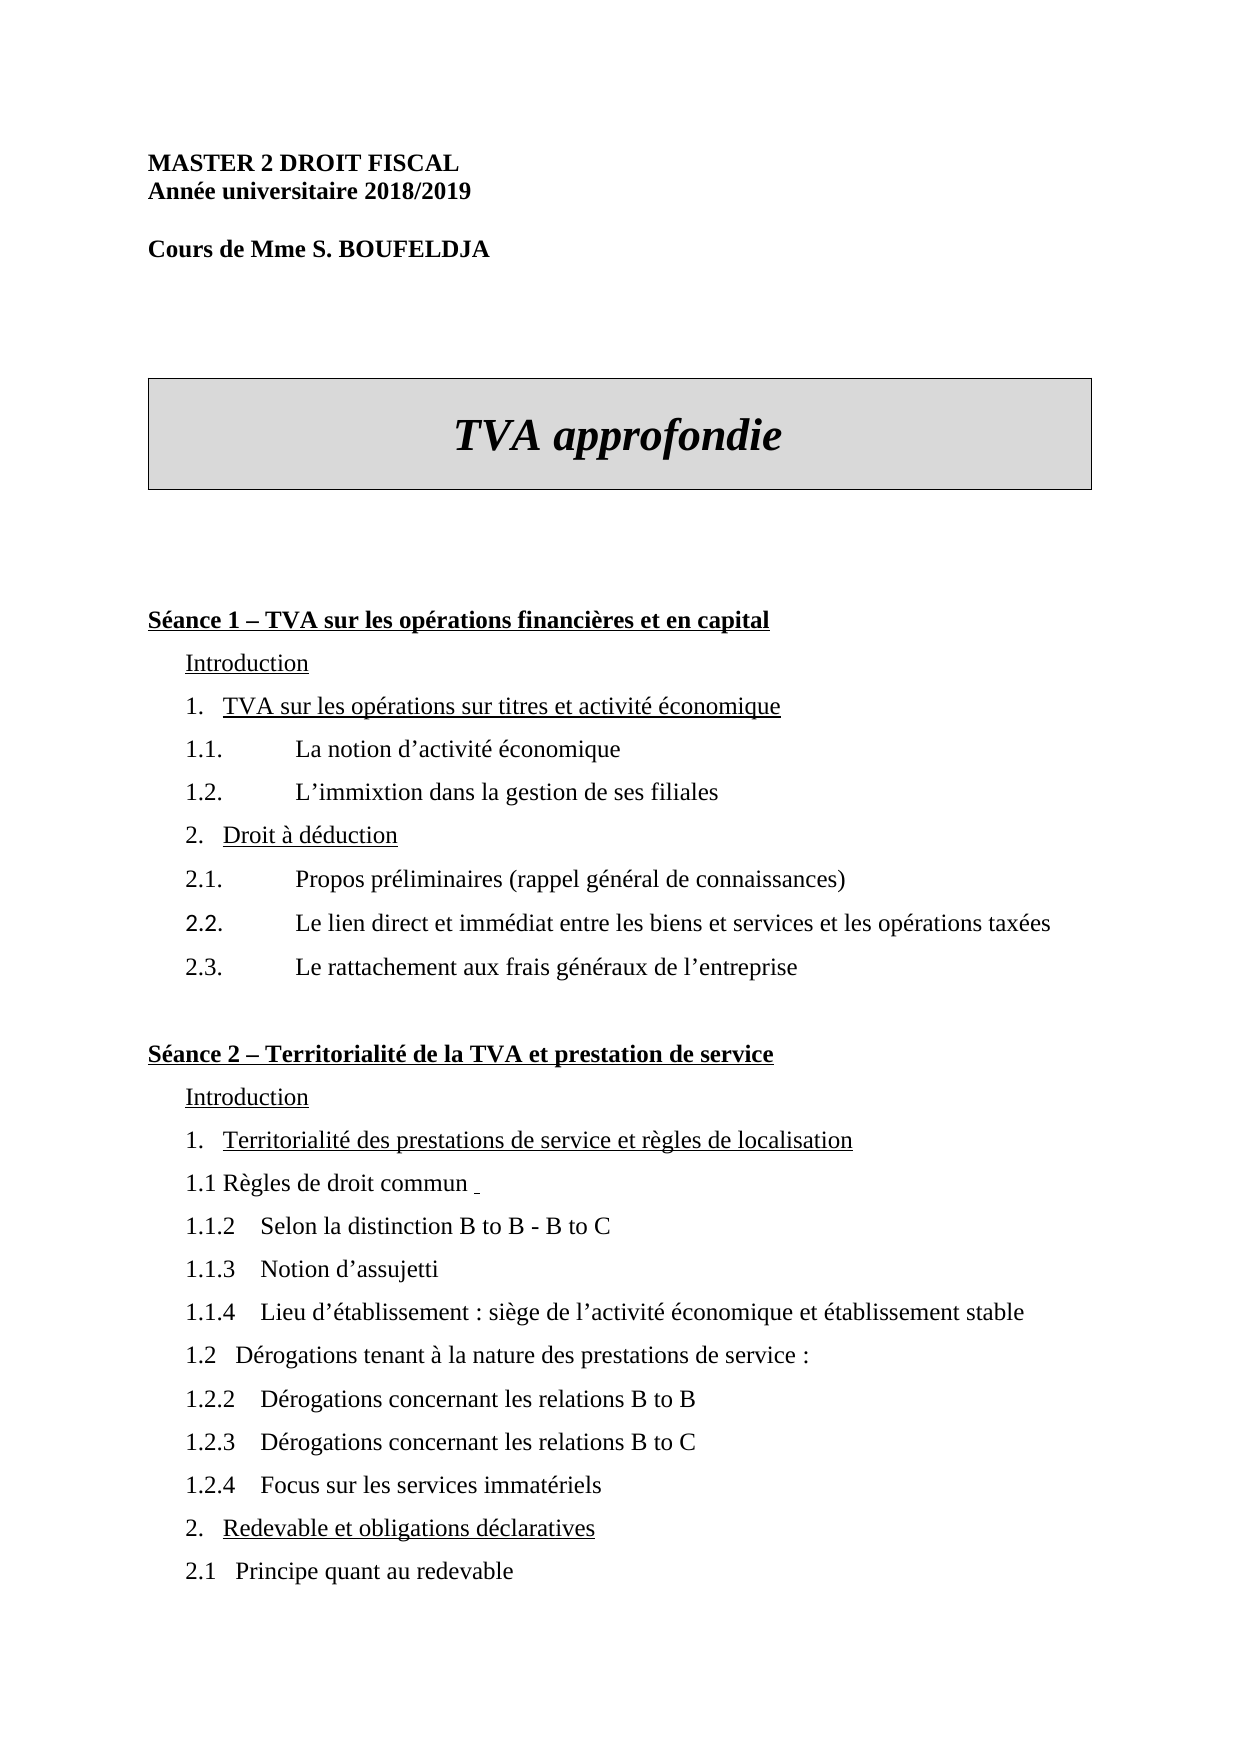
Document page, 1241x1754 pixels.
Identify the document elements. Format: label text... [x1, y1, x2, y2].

list Selon la distinction B to B - B to C [185, 1211, 1093, 1240]
list Notion d’assujetti [185, 1254, 1093, 1283]
list La notion d’activité économique [185, 734, 1093, 763]
text Introduction [148, 648, 1093, 677]
list Règles de droit commun [185, 1168, 1093, 1197]
list Lieu d’établissement : siège de l’activité économique et établissement stable [185, 1297, 1093, 1326]
list Dérogations concernant les relations B to C [185, 1427, 1093, 1456]
list Le rattachement aux frais généraux de l’entreprise [185, 952, 1093, 981]
list TVA sur les opérations sur titres et activité économique [185, 691, 1093, 720]
text Introduction [148, 1082, 1093, 1111]
text Cours de Mme S. BOUFELDJA [148, 234, 1093, 263]
list Droit à déduction [185, 821, 1093, 849]
list L’immixtion dans la gestion de ses filiales [185, 777, 1093, 806]
list Principe quant au redevable [185, 1556, 1093, 1585]
list Le lien direct et immédiat entre les biens et services et les opérations taxées [185, 907, 1093, 937]
list Redevable et obligations déclaratives [185, 1513, 1093, 1542]
text Année universitaire 2018/2019 [148, 176, 1093, 205]
list Territorialité des prestations de service et règles de localisation [185, 1125, 1093, 1154]
text MASTER 2 DROIT FISCAL [148, 148, 1093, 176]
list Dérogations tenant à la nature des prestations de service : [185, 1341, 1093, 1369]
text Séance 2 – Territorialité de la TVA et prestation de service [148, 1039, 1093, 1067]
list Focus sur les services immatériels [185, 1470, 1093, 1499]
list Propos préliminaires (rappel général de connaissances) [185, 864, 1093, 892]
text Séance 1 – TVA sur les opérations financières et en capital [148, 605, 1093, 634]
list Dérogations concernant les relations B to B [185, 1384, 1093, 1412]
table_header TVA approfondie [149, 379, 1091, 489]
